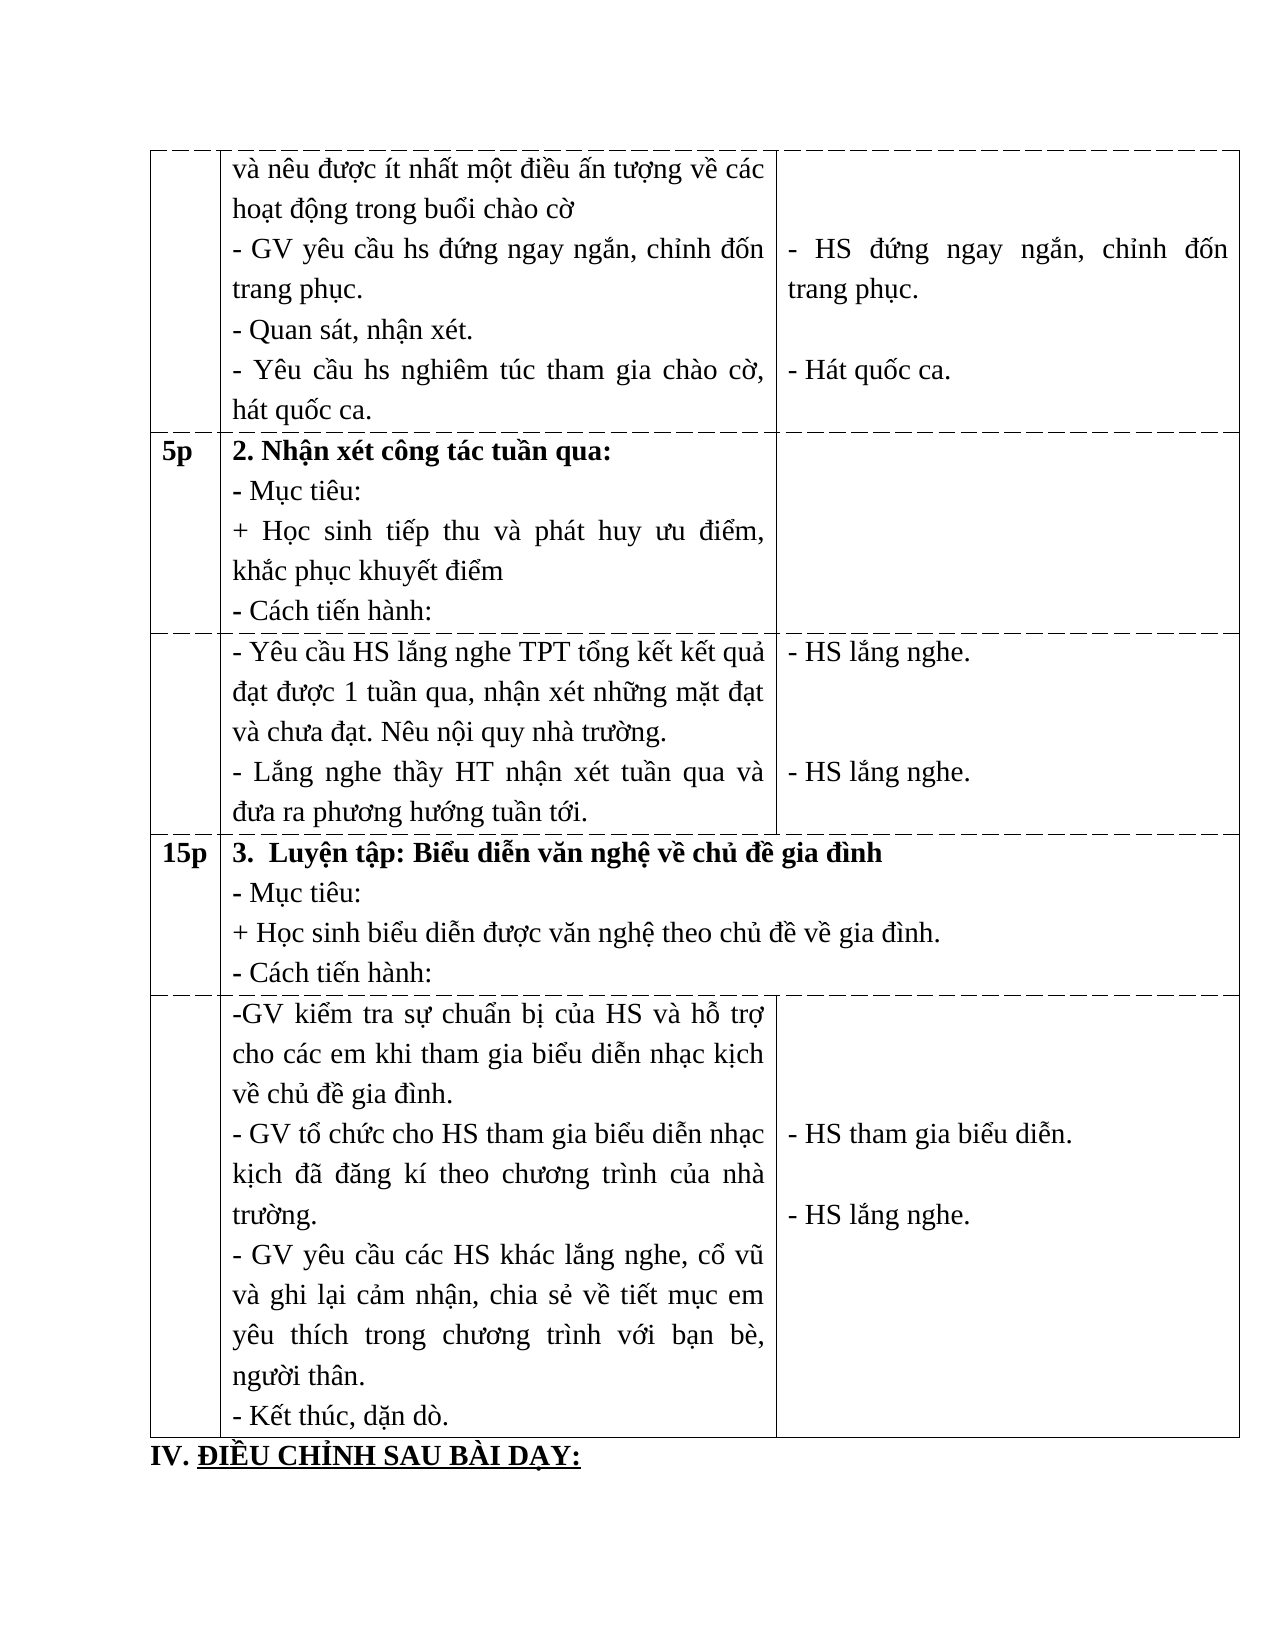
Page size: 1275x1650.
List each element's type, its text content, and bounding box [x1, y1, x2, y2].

table_cell - Yêu cầu HS lắng nghe TPT tổng kết kết quả đạt được 1 tuần qua, nhận xét những mặt đạt và chưa đạt. Nêu nội quy nhà trường. - Lắng nghe thầy HT nhận xét tuần qua và đưa ra phương hướng tuần tới. [221, 633, 776, 834]
table_cell [151, 150, 220, 432]
table_cell 5p [151, 432, 220, 633]
table_cell 15p [151, 834, 220, 995]
table_cell -GV kiểm tra sự chuẩn bị của HS và hỗ trợ cho các em khi tham gia biểu diễn nhạc kịch về chủ đề gia đình. - GV tổ chức cho HS tham gia biểu diễn nhạc kịch đã đăng kí theo chương trình của nhà trường. - GV yêu cầu các HS khác lắng nghe, cổ vũ và ghi lại cảm nhận, chia sẻ về tiết mục em yêu thích trong chương trình với bạn bè, người thân. - Kết thúc, dặn dò. [221, 995, 776, 1437]
text IV. ĐIỀU CHỈNH SAU BÀI DẠY: [150, 1438, 1121, 1472]
table_cell 3. Luyện tập: Biểu diễn văn nghệ về chủ đề gia đình - Mục tiêu: + Học sinh biểu diễn được văn nghệ theo chủ đề về gia đình. - Cách tiến hành: [221, 834, 1239, 995]
table_cell [151, 995, 220, 1437]
table_cell 2. Nhận xét công tác tuần qua: - Mục tiêu: + Học sinh tiếp thu và phát huy ưu điểm, khắc phục khuyết điểm - Cách tiến hành: [221, 432, 776, 633]
table_cell - HS lắng nghe. - HS lắng nghe. [777, 633, 1239, 834]
table_cell [777, 432, 1239, 633]
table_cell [777, 150, 1239, 432]
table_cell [221, 150, 776, 432]
table_cell - HS tham gia biểu diễn. - HS lắng nghe. [777, 995, 1239, 1437]
table_cell [151, 633, 220, 834]
